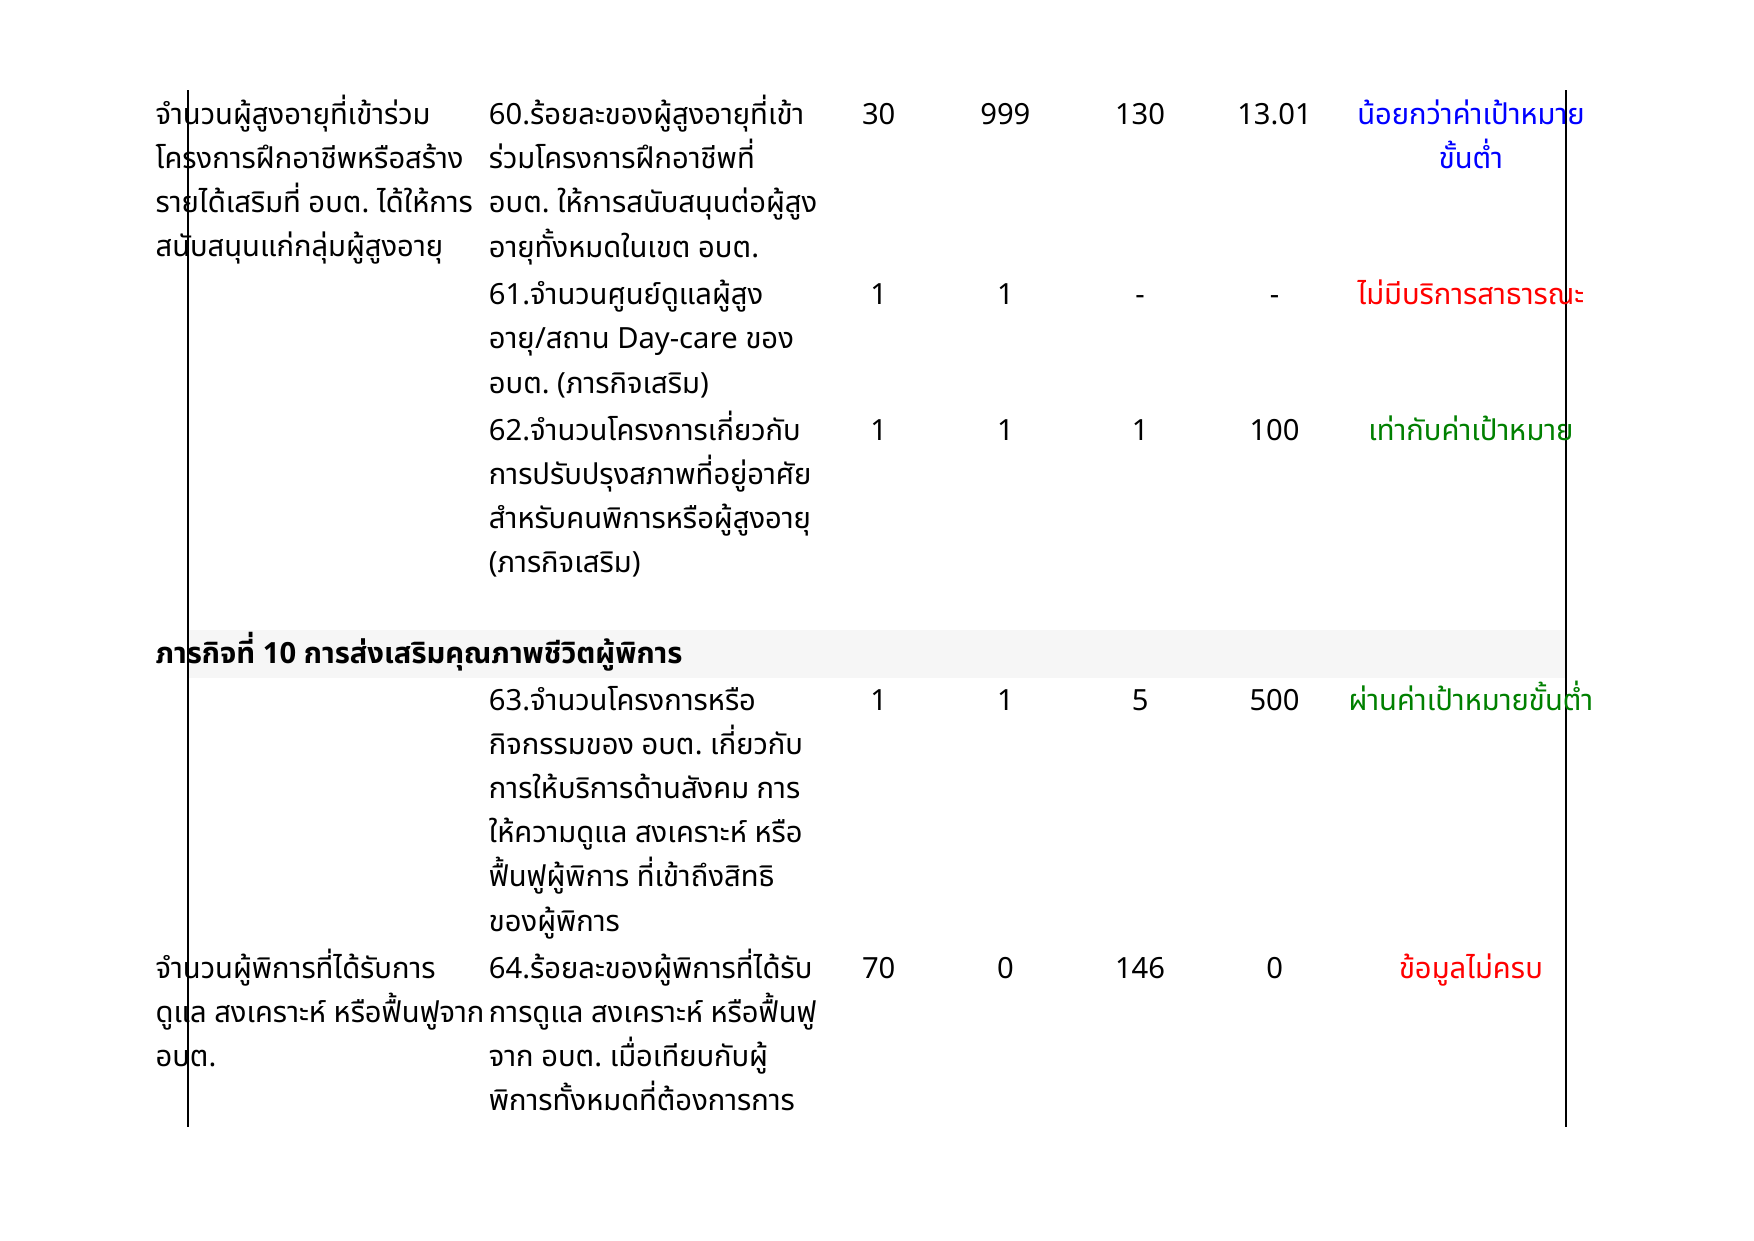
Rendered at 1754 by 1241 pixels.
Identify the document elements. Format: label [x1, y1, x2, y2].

table_header [150, 89, 1604, 1128]
